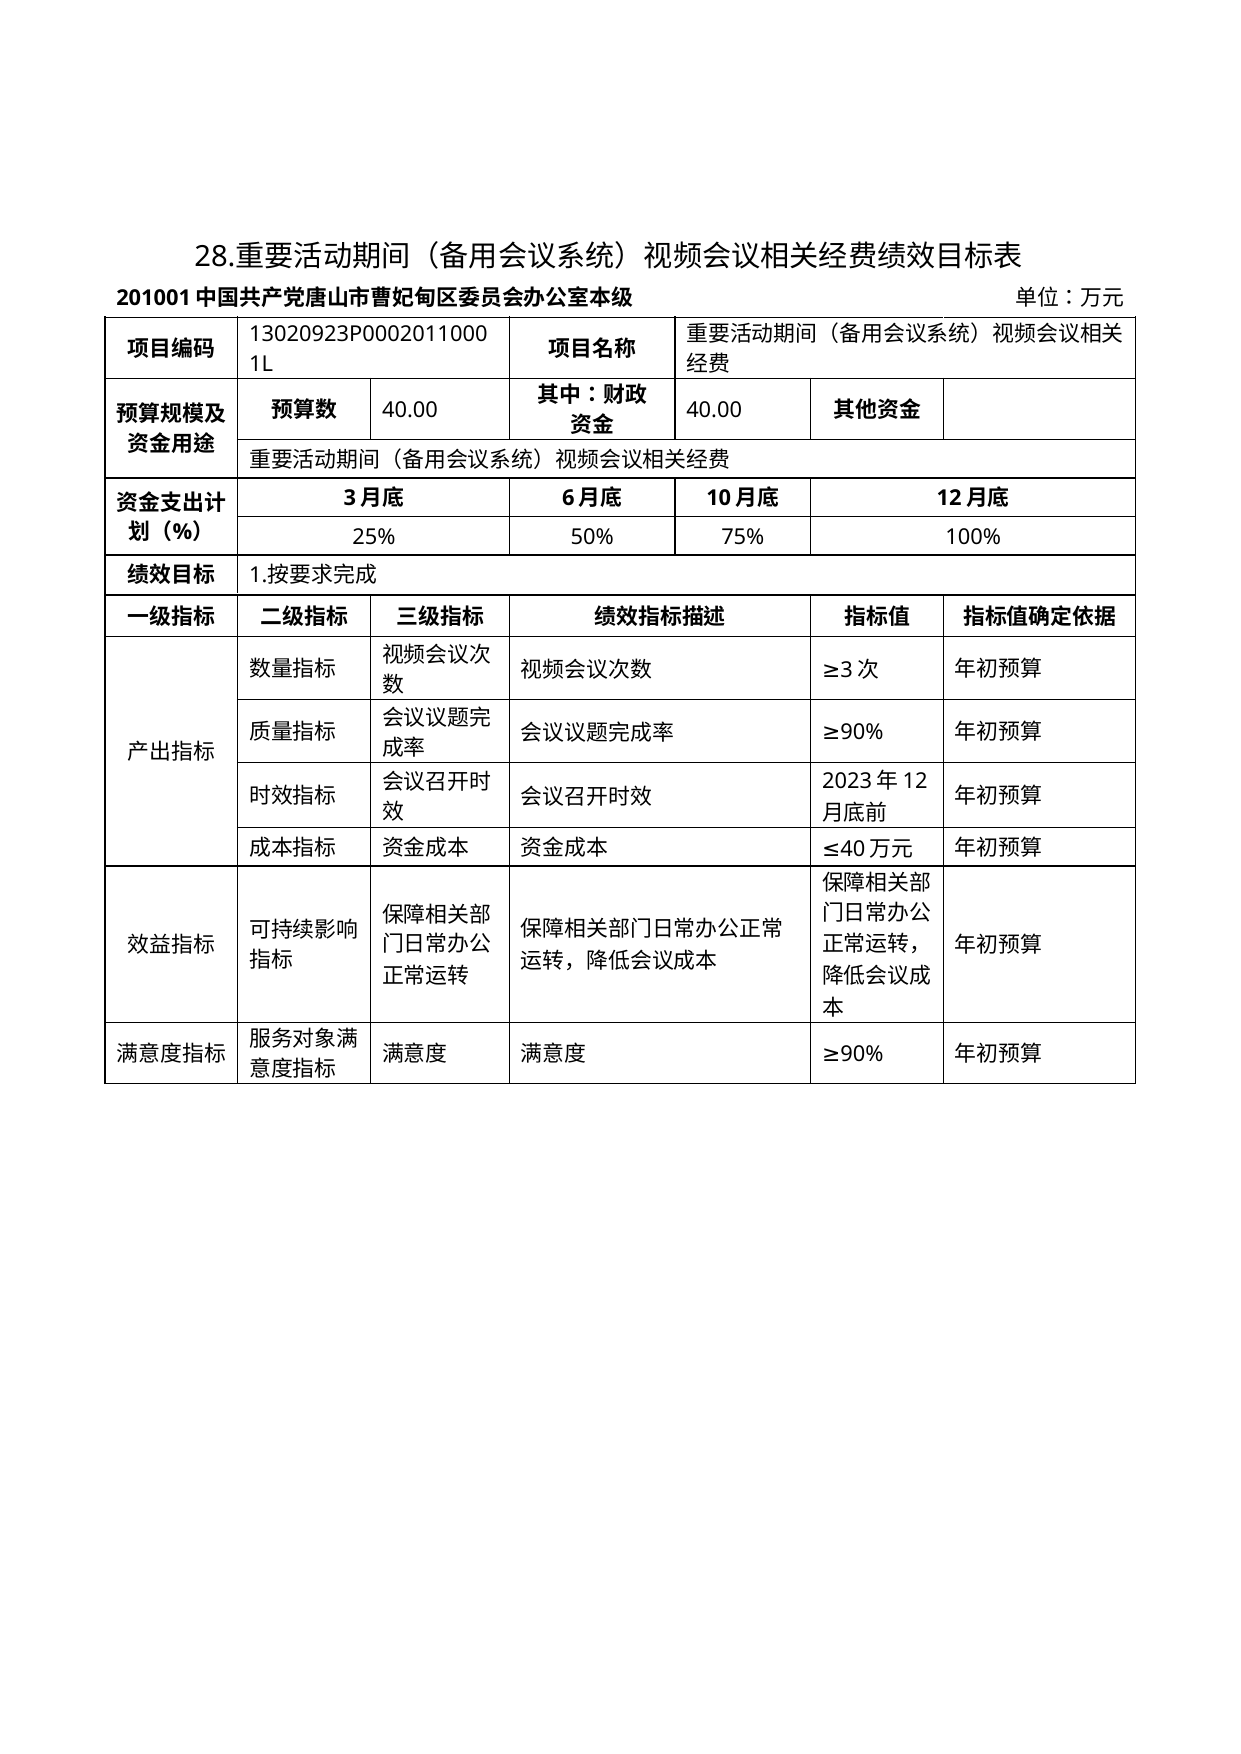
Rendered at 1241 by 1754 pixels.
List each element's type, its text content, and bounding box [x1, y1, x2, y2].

table_cell 资金成本 [510, 828, 810, 865]
table_cell 25% [238, 517, 509, 554]
table_cell 保障相关部门日常办公正常运转 [371, 867, 509, 1022]
table_cell 12月底 [811, 479, 1135, 516]
table_cell 年初预算 [944, 637, 1135, 699]
table_cell 项目名称 [510, 318, 674, 378]
table_header 二级指标 [238, 596, 370, 636]
table_cell 成本指标 [238, 828, 370, 865]
table_cell 10月底 [676, 479, 810, 516]
table_cell 满意度 [371, 1023, 509, 1083]
table_cell 满意度 [510, 1023, 810, 1083]
table_cell 100% [811, 517, 1135, 554]
table_cell [944, 379, 1135, 439]
table_cell 1.按要求完成 [238, 556, 1135, 592]
table_cell 重要活动期间（备用会议系统）视频会议相关经费 [676, 318, 1135, 378]
table_cell 预算规模及资金用途 [106, 379, 237, 477]
table_cell 时效指标 [238, 763, 370, 827]
table_cell 可持续影响指标 [238, 867, 370, 1022]
table_cell 绩效目标 [106, 556, 237, 592]
table_cell 年初预算 [944, 1023, 1135, 1083]
table_cell 年初预算 [944, 867, 1135, 1022]
table_cell 50% [510, 517, 674, 554]
table_cell 2023年12月底前 [811, 763, 943, 827]
table_cell ≥90% [811, 700, 943, 762]
table_header 指标值确定依据 [944, 596, 1135, 636]
table_header 201001中国共产党唐山市曹妃甸区委员会办公室本级 [106, 277, 943, 316]
table_cell 预算数 [238, 379, 370, 439]
table_cell 3月底 [238, 479, 509, 516]
table_cell 40.00 [676, 379, 810, 439]
table_header 指标值 [811, 596, 943, 636]
table_cell 年初预算 [944, 828, 1135, 865]
table_cell 资金支出计划（%） [106, 479, 237, 554]
table_cell 其他资金 [811, 379, 943, 439]
table_header 一级指标 [106, 596, 237, 636]
table_cell 质量指标 [238, 700, 370, 762]
table_cell 效益指标 [106, 867, 237, 1022]
table_cell 产出指标 [106, 637, 237, 865]
table_cell 会议议题完成率 [371, 700, 509, 762]
table_header 三级指标 [371, 596, 509, 636]
table_cell 资金成本 [371, 828, 509, 865]
text 28.重要活动期间（备用会议系统）视频会议相关经费绩效目标表 [136, 235, 1104, 275]
table_cell 服务对象满意度指标 [238, 1023, 370, 1083]
table_cell 年初预算 [944, 763, 1135, 827]
table_cell ≥3次 [811, 637, 943, 699]
table_cell 项目编码 [106, 318, 237, 378]
table_cell 75% [676, 517, 810, 554]
table_cell 年初预算 [944, 700, 1135, 762]
table_cell 保障相关部门日常办公正常运转，降低会议成本 [510, 867, 810, 1022]
table_cell ≥90% [811, 1023, 943, 1083]
table_cell 6月底 [510, 479, 674, 516]
table_cell 重要活动期间（备用会议系统）视频会议相关经费 [238, 440, 1135, 477]
table_cell ≤40万元 [811, 828, 943, 865]
table_cell 视频会议次数 [510, 637, 810, 699]
table_cell 满意度指标 [106, 1023, 237, 1083]
table_header 绩效指标描述 [510, 596, 810, 636]
table_cell 数量指标 [238, 637, 370, 699]
table_cell 视频会议次数 [371, 637, 509, 699]
table_cell 保障相关部门日常办公正常运转，降低会议成本 [811, 867, 943, 1022]
table_cell 其中：财政 资金 [510, 379, 674, 439]
table_cell 13020923P00020110001L [238, 318, 509, 378]
table_header 单位：万元 [944, 277, 1135, 316]
table_cell 会议召开时效 [371, 763, 509, 827]
table_cell 会议召开时效 [510, 763, 810, 827]
table_cell 会议议题完成率 [510, 700, 810, 762]
table_cell 40.00 [371, 379, 509, 439]
